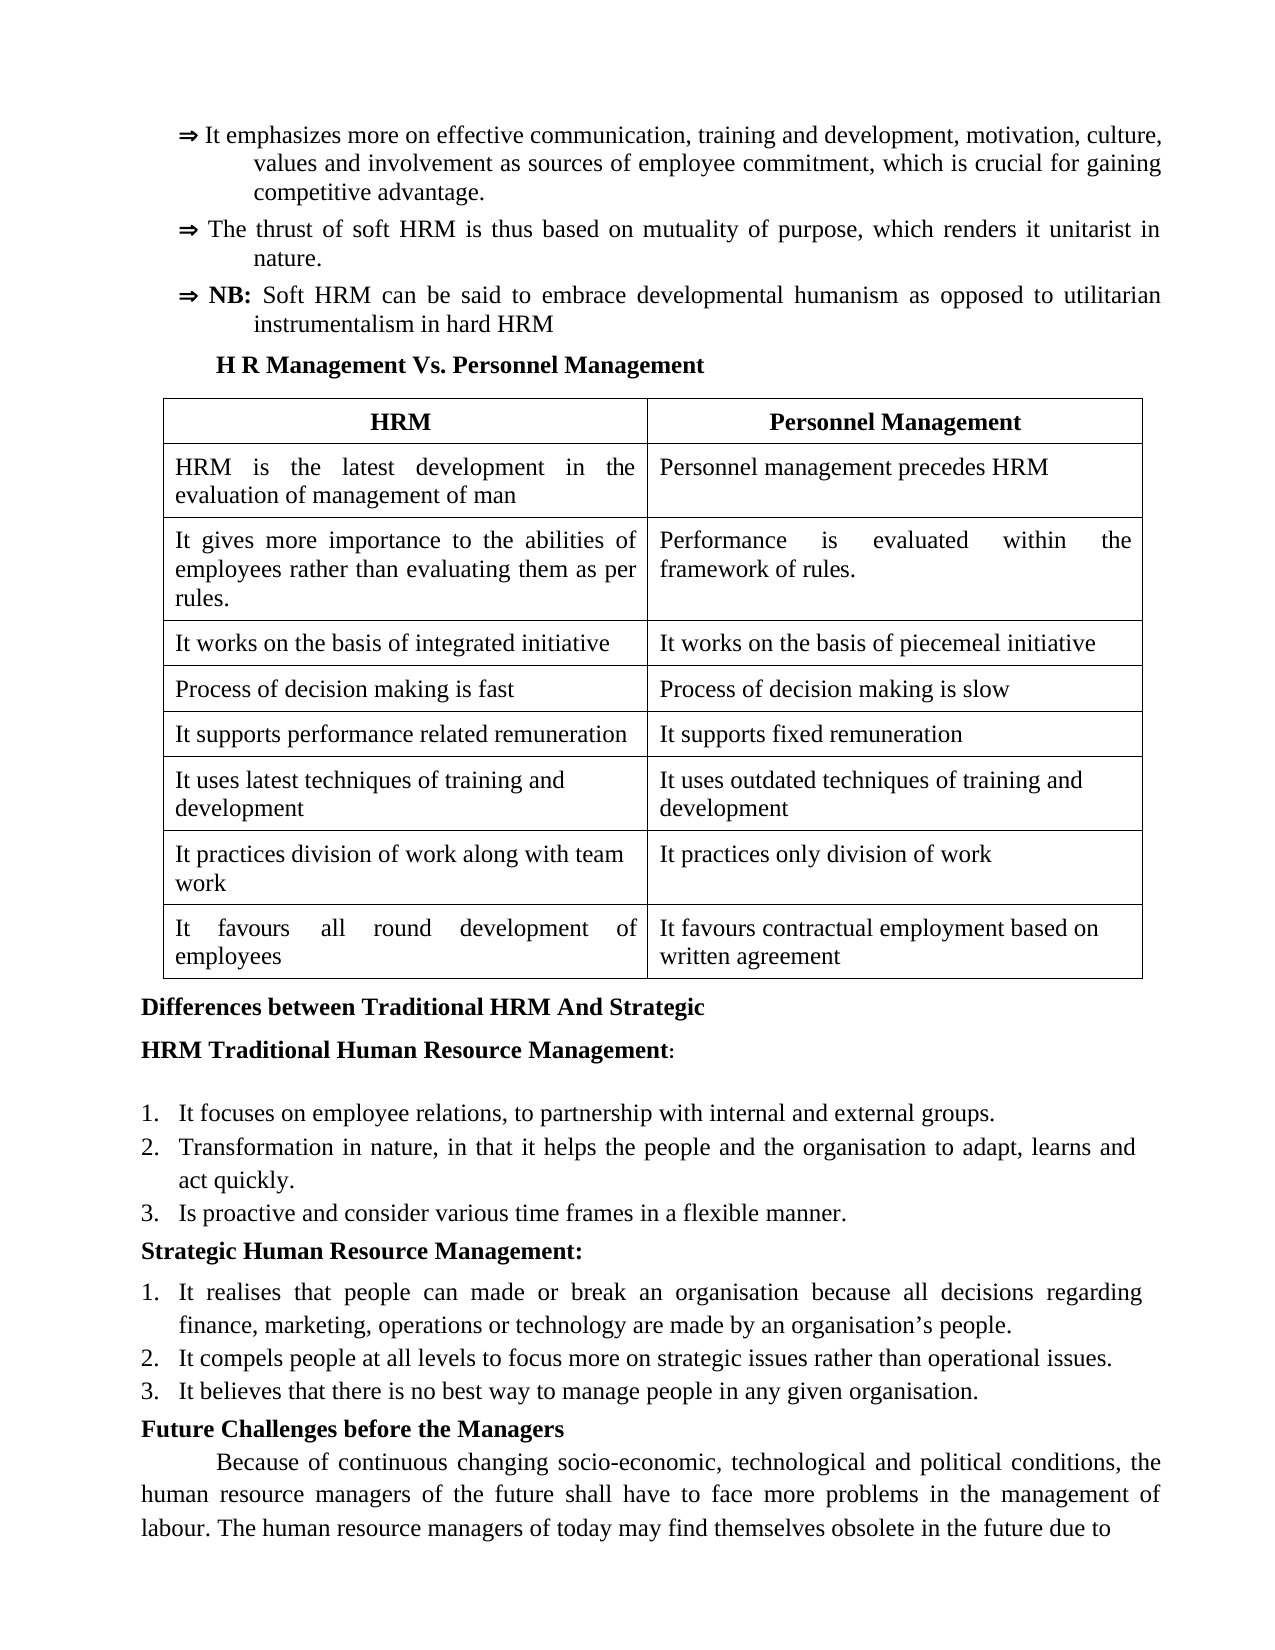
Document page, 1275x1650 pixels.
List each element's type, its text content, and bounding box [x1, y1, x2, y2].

table_cell It practices only division of work [648, 831, 1142, 904]
table_cell It supports fixed remuneration [648, 712, 1142, 756]
table_cell It works on the basis of piecemeal initiative [648, 621, 1142, 665]
table_cell It practices division of work along with team work [164, 831, 647, 904]
table_cell It works on the basis of integrated initiative [164, 621, 647, 665]
table_cell It uses latest techniques of training and development [164, 757, 647, 830]
text  The thrust of soft HRM is thus based on mutuality of purpose, which renders it unitarist in nature. [178, 214, 1162, 272]
table_cell It uses outdated techniques of training and development [648, 757, 1142, 830]
text Differences between Traditional HRM And Strategic HRM Traditional Human Resource Management: [141, 992, 764, 1064]
table_cell Personnel management precedes HRM [648, 444, 1142, 517]
table_cell Process of decision making is fast [164, 666, 647, 711]
list Transformation in nature, in that it helps the people and the organisation to adapt, learns and act quickly. [141, 1132, 1137, 1194]
list Is proactive and consider various time frames in a flexible manner. [141, 1198, 1175, 1227]
subtitle Strategic Human Resource Management: [141, 1236, 1175, 1265]
text  It emphasizes more on effective communication, training and development, motivation, culture, values and involvement as sources of employee commitment, which is crucial for gaining competitive advantage. [178, 120, 1163, 206]
table_cell within [985, 518, 1083, 620]
subtitle Future Challenges before the Managers [141, 1414, 1175, 1443]
table_cell HRM is the latest development in the evaluation of management of man [164, 444, 647, 517]
table_header Personnel Management [648, 399, 1142, 443]
list It focuses on employee relations, to partnership with internal and external groups. [141, 1099, 1175, 1127]
table_cell the [1083, 518, 1142, 620]
table_cell round [359, 905, 445, 978]
table_cell Process of decision making is slow [648, 666, 1142, 711]
list It compels people at all levels to focus more on strategic issues rather than operational issues. [141, 1343, 1175, 1372]
table_cell It favours employees [164, 905, 306, 978]
table_cell of [601, 905, 647, 978]
table_cell It favours contractual employment based on written agreement [648, 905, 1142, 978]
table_cell It gives more importance to the abilities of employees rather than evaluating them as per rules. [164, 518, 647, 620]
table_cell development [445, 905, 601, 978]
table_header HRM [164, 399, 647, 443]
table_cell evaluated [864, 518, 985, 620]
subtitle H R Management Vs. Personnel Management [216, 350, 1175, 379]
list It realises that people can made or break an organisation because all decisions regarding finance, marketing, operations or technology are made by an organisation’s people. [141, 1277, 1144, 1338]
table_cell It supports performance related remuneration [164, 712, 647, 756]
table_cell Performance is framework of rules. [648, 518, 864, 620]
text  NB: Soft HRM can be said to embrace developmental humanism as opposed to utilitarian instrumentalism in hard HRM [178, 280, 1162, 338]
table_cell all [306, 905, 359, 978]
text Because of continuous changing socio-economic, technological and political conditions, the human resource managers of the future shall have to face more problems in the management of labour. The human resource managers of today may find themselves obsolete in the future due to [141, 1447, 1162, 1541]
list It believes that there is no best way to manage people in any given organisation. [141, 1376, 1175, 1405]
